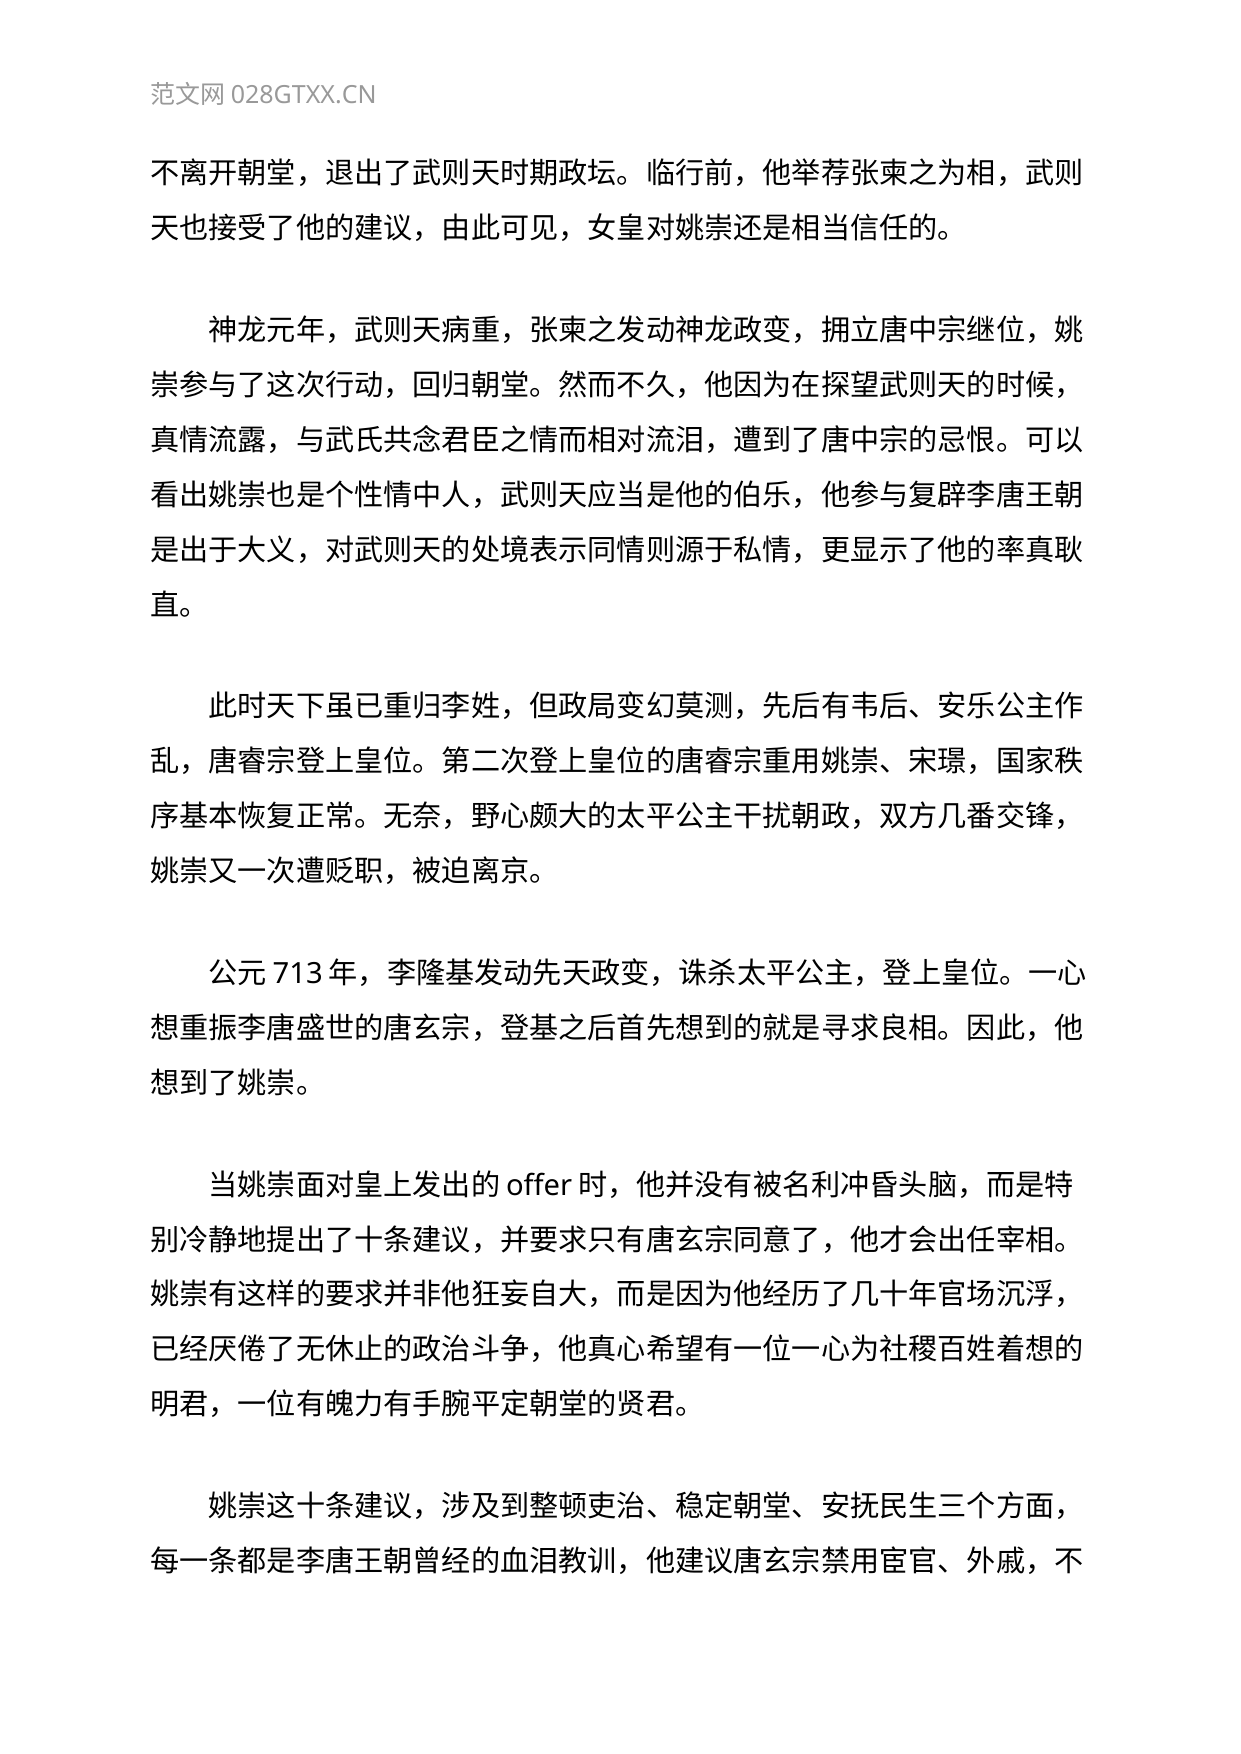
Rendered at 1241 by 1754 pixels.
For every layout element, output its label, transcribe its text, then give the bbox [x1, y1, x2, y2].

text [150, 1482, 1090, 1580]
text 神龙元年，武则天病重，张柬之发动神龙政变，拥立唐中宗继位，姚崇参与了这次行动，回归朝堂。然而不久，他因为在探望武则天的时候，真情流露，与武氏共念君臣之情而相对流泪，遭到了唐中宗的忌恨。可以看出姚崇也是个性情中人，武则天应当是他的伯乐，他参与复辟李唐王朝是出于大义，对武则天的处境表示同情则源于私情，更显示了他的率真耿直。 [150, 307, 1090, 623]
text 此时天下虽已重归李姓，但政局变幻莫测，先后有韦后、安乐公主作乱，唐睿宗登上皇位。第二次登上皇位的唐睿宗重用姚崇、宋璟，国家秩序基本恢复正常。无奈，野心颇大的太平公主干扰朝政，双方几番交锋，姚崇又一次遭贬职，被迫离京。 [150, 683, 1090, 890]
text 公元713年，李隆基发动先天政变，诛杀太平公主，登上皇位。一心想重振李唐盛世的唐玄宗，登基之后首先想到的就是寻求良相。因此，他想到了姚崇。 [150, 949, 1090, 1102]
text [150, 150, 1090, 247]
text 当姚崇面对皇上发出的offer时，他并没有被名利冲昏头脑，而是特别冷静地提出了十条建议，并要求只有唐玄宗同意了，他才会出任宰相。姚崇有这样的要求并非他狂妄自大，而是因为他经历了几十年官场沉浮，已经厌倦了无休止的政治斗争，他真心希望有一位一心为社稷百姓着想的明君，一位有魄力有手腕平定朝堂的贤君。 [150, 1161, 1090, 1423]
